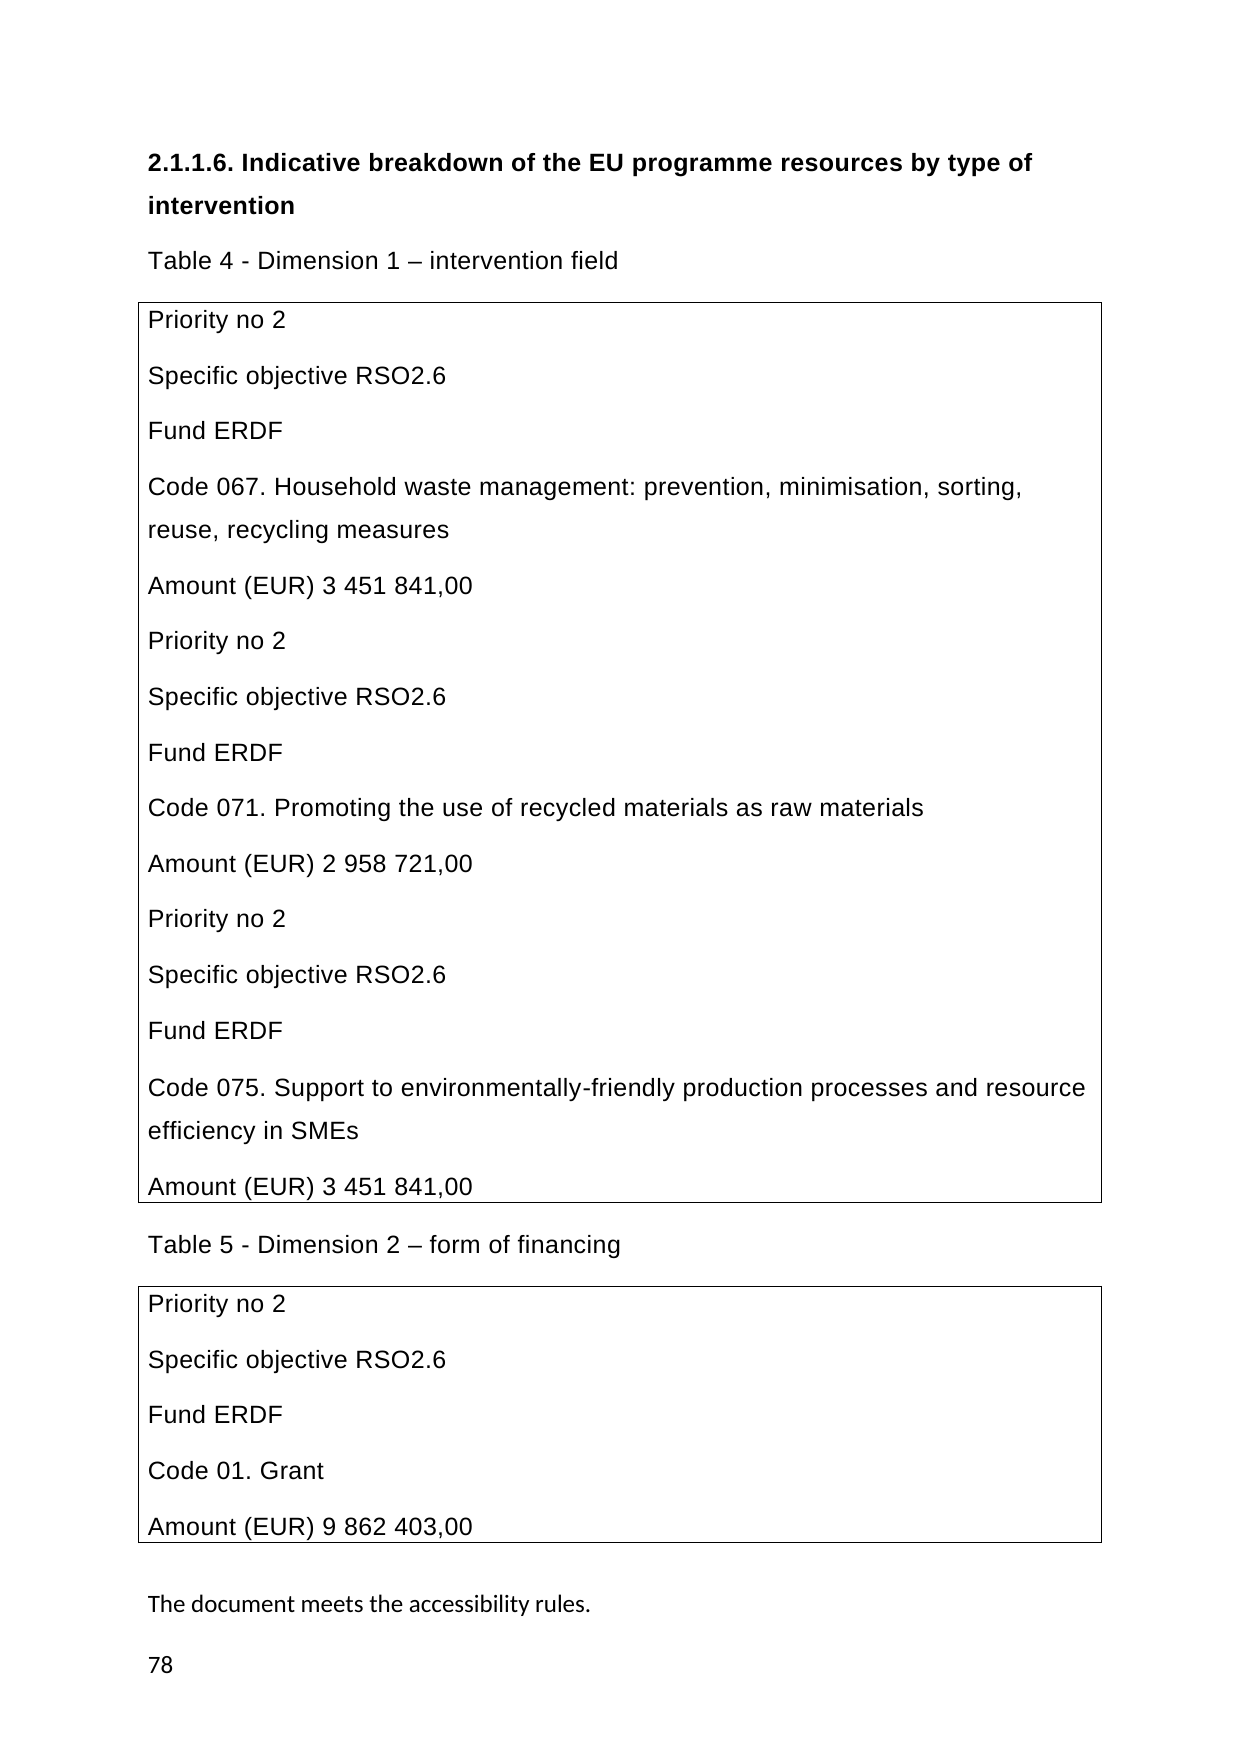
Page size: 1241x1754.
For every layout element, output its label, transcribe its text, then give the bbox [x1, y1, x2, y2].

text Specific objective RSO2.6 [139, 679, 1101, 711]
text Specific objective RSO2.6 [139, 957, 1101, 989]
text Priority no 2 [139, 623, 1101, 655]
text Table 4 - Dimension 1 – intervention field [148, 246, 1093, 275]
text Code 067. Household waste management: prevention, minimisation, sorting, reuse, recycling measures [139, 469, 1101, 544]
text Specific objective RSO2.6 [139, 358, 1101, 389]
text Priority no 2 [139, 1287, 1101, 1318]
text Table 5 - Dimension 2 – form of financing [148, 1230, 1093, 1259]
text Priority no 2 [139, 901, 1101, 933]
subtitle 2.1.1.6. Indicative breakdown of the EU programme resources by type of intervention [148, 148, 1093, 219]
text Code 071. Promoting the use of recycled materials as raw materials [139, 790, 1101, 822]
text Amount (EUR) 9 862 403,00 [139, 1508, 1101, 1542]
text Fund ERDF [139, 413, 1101, 445]
text Amount (EUR) 3 451 841,00 [139, 1168, 1101, 1202]
text Fund ERDF [139, 734, 1101, 766]
text Amount (EUR) 2 958 721,00 [139, 846, 1101, 878]
text Specific objective RSO2.6 [139, 1341, 1101, 1373]
text Code 075. Support to environmentally‑friendly production processes and resource efficiency in SMEs [139, 1068, 1101, 1144]
text Priority no 2 [139, 303, 1101, 334]
text Fund ERDF [139, 1013, 1101, 1044]
text Code 01. Grant [139, 1453, 1101, 1484]
text Amount (EUR) 3 451 841,00 [139, 568, 1101, 599]
text Fund ERDF [139, 1397, 1101, 1429]
